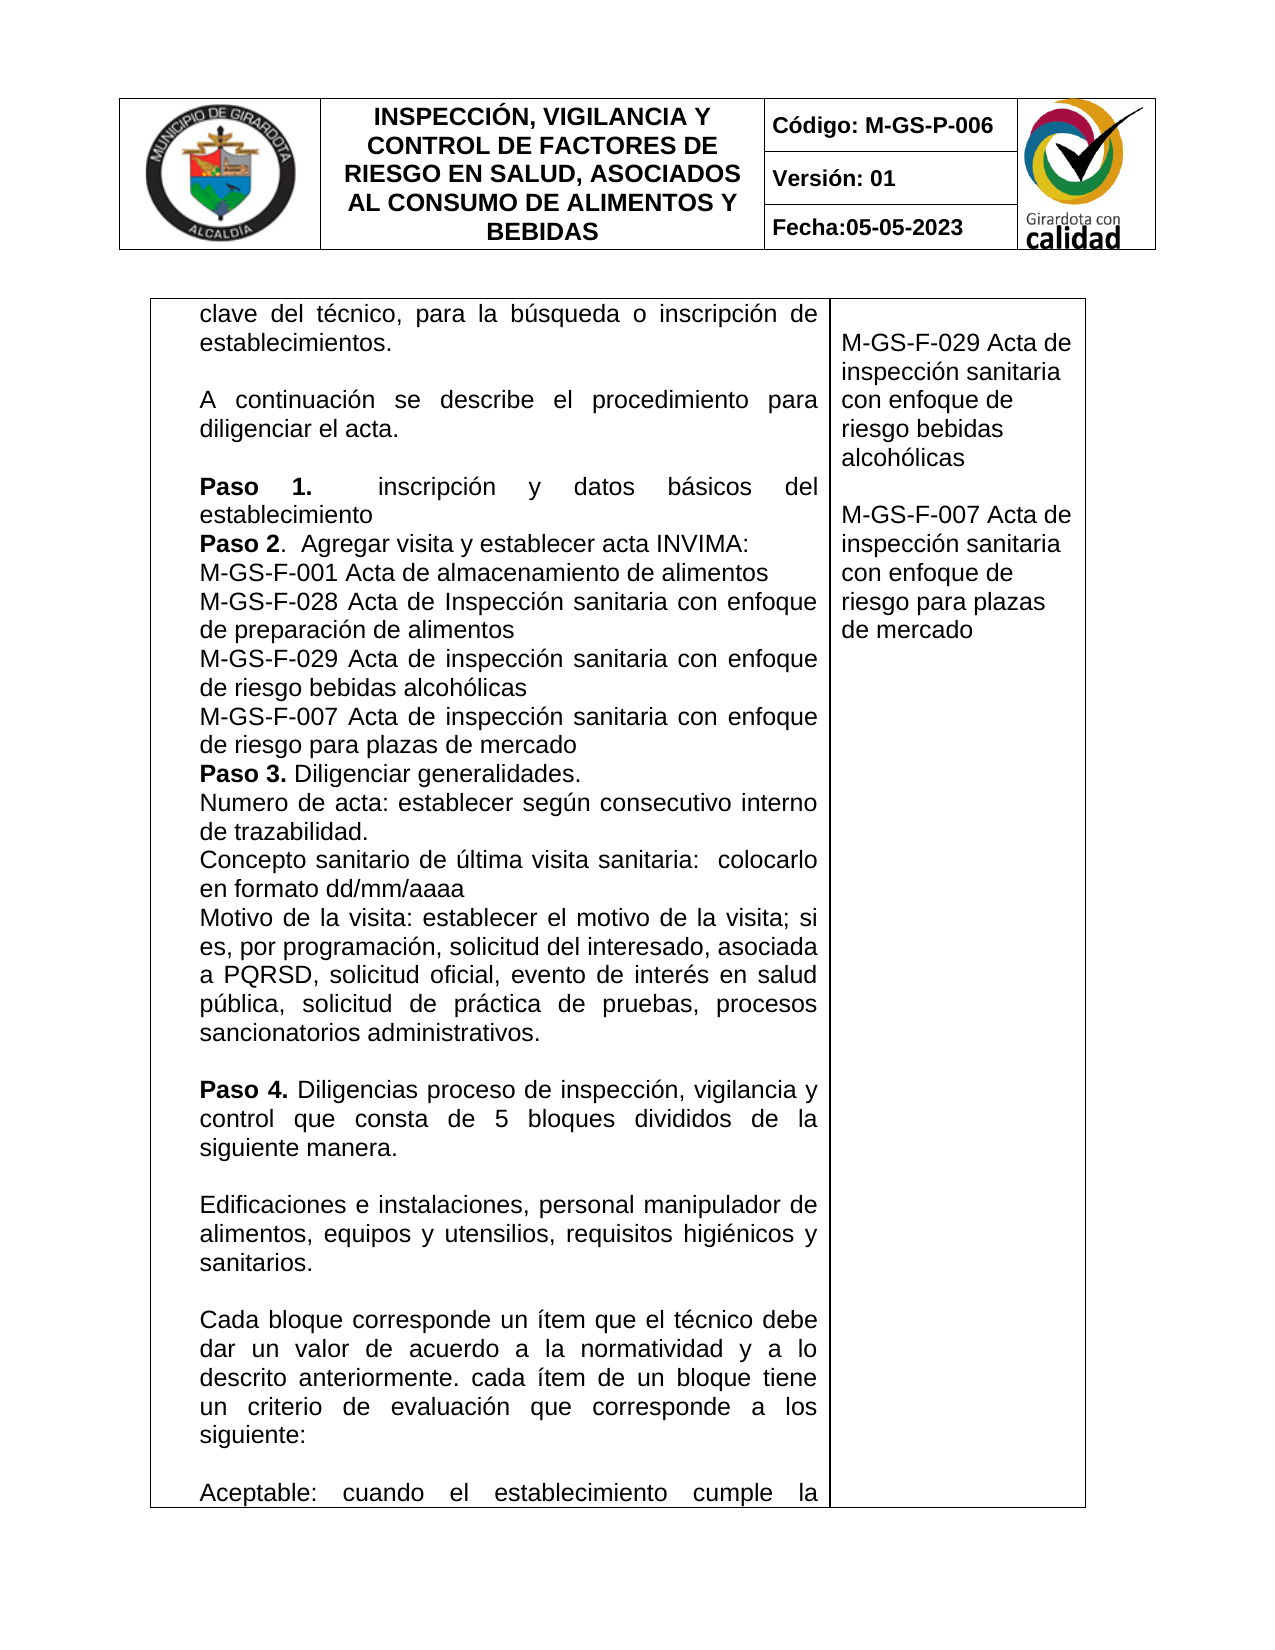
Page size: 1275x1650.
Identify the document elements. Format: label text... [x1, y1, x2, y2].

picture [1024, 98, 1144, 249]
picture [145, 104, 297, 243]
